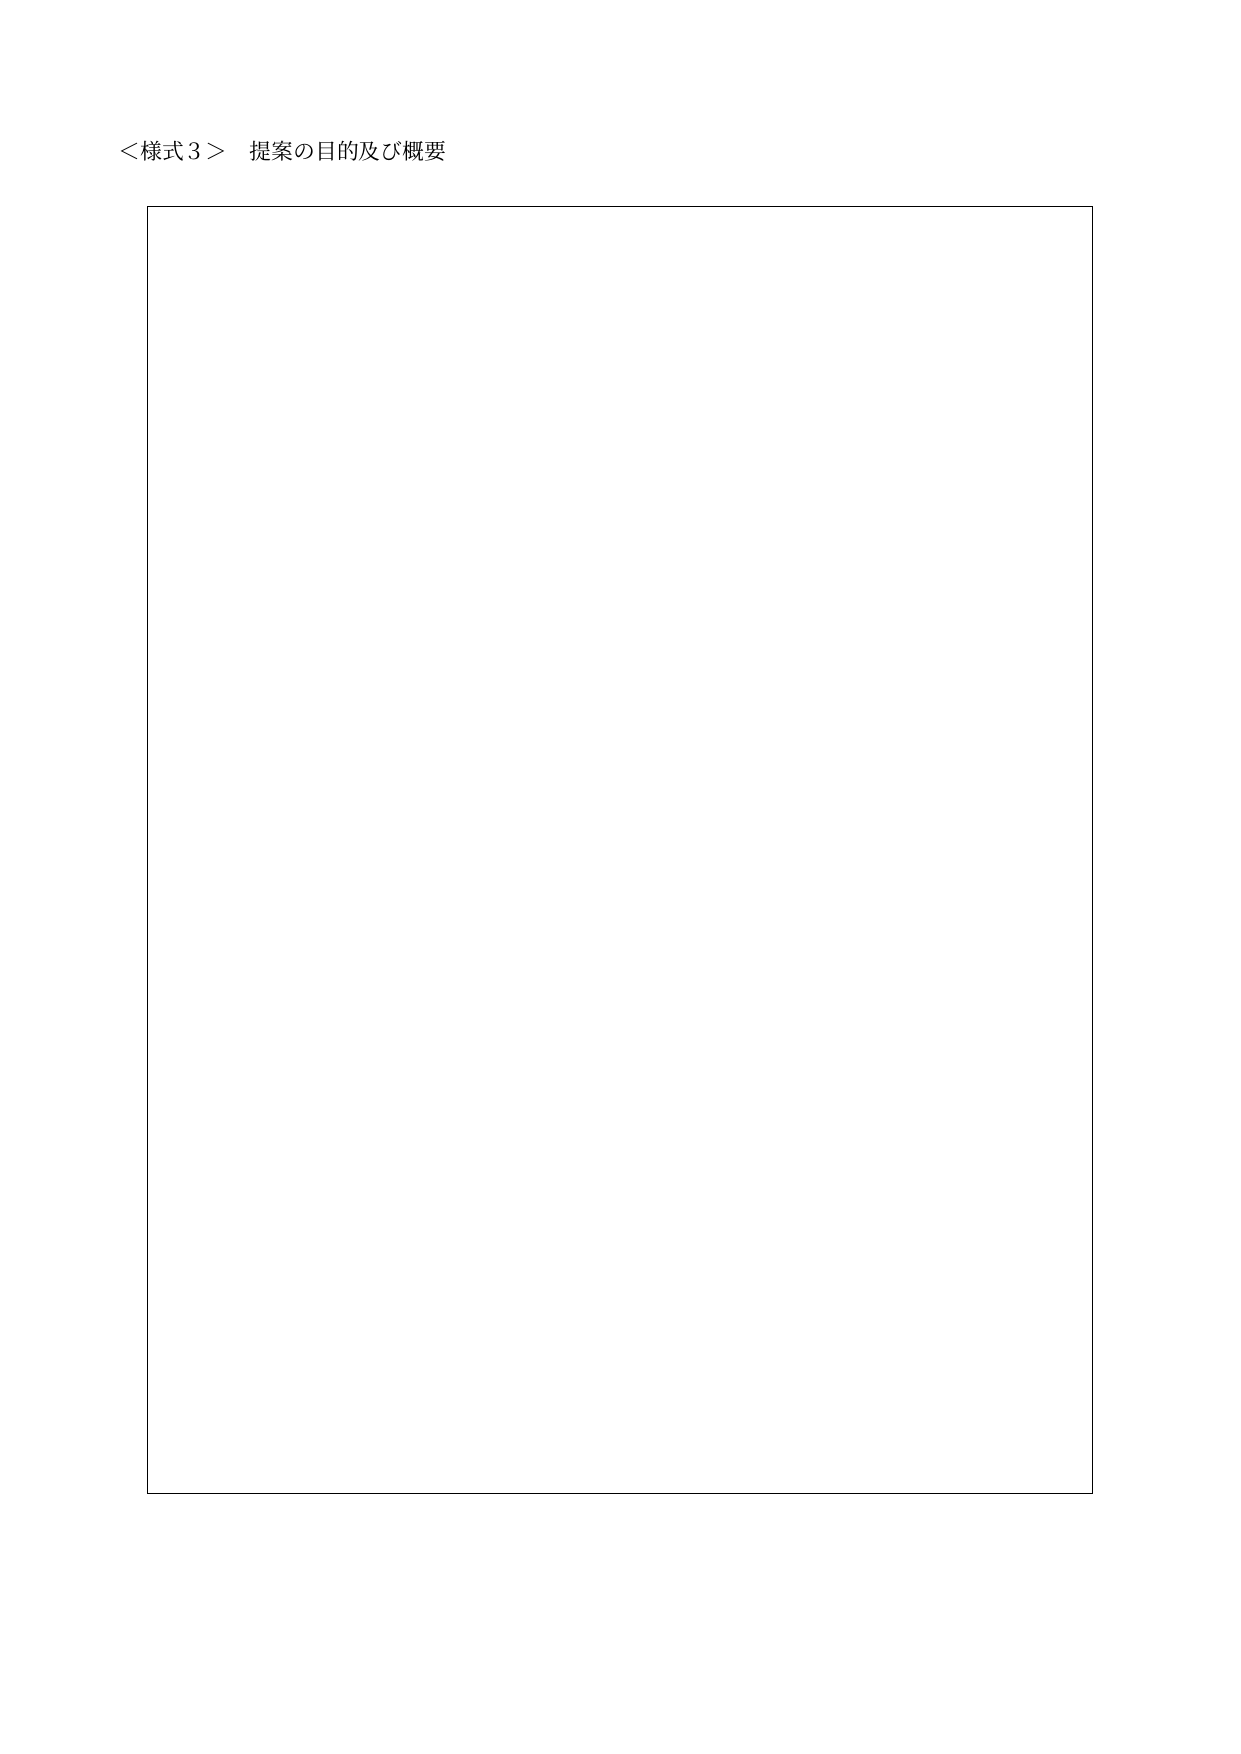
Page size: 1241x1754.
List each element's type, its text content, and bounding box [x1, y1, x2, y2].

text ＜様式３＞ 提案の目的及び概要 [118, 131, 1122, 168]
table_header [148, 207, 1092, 1493]
